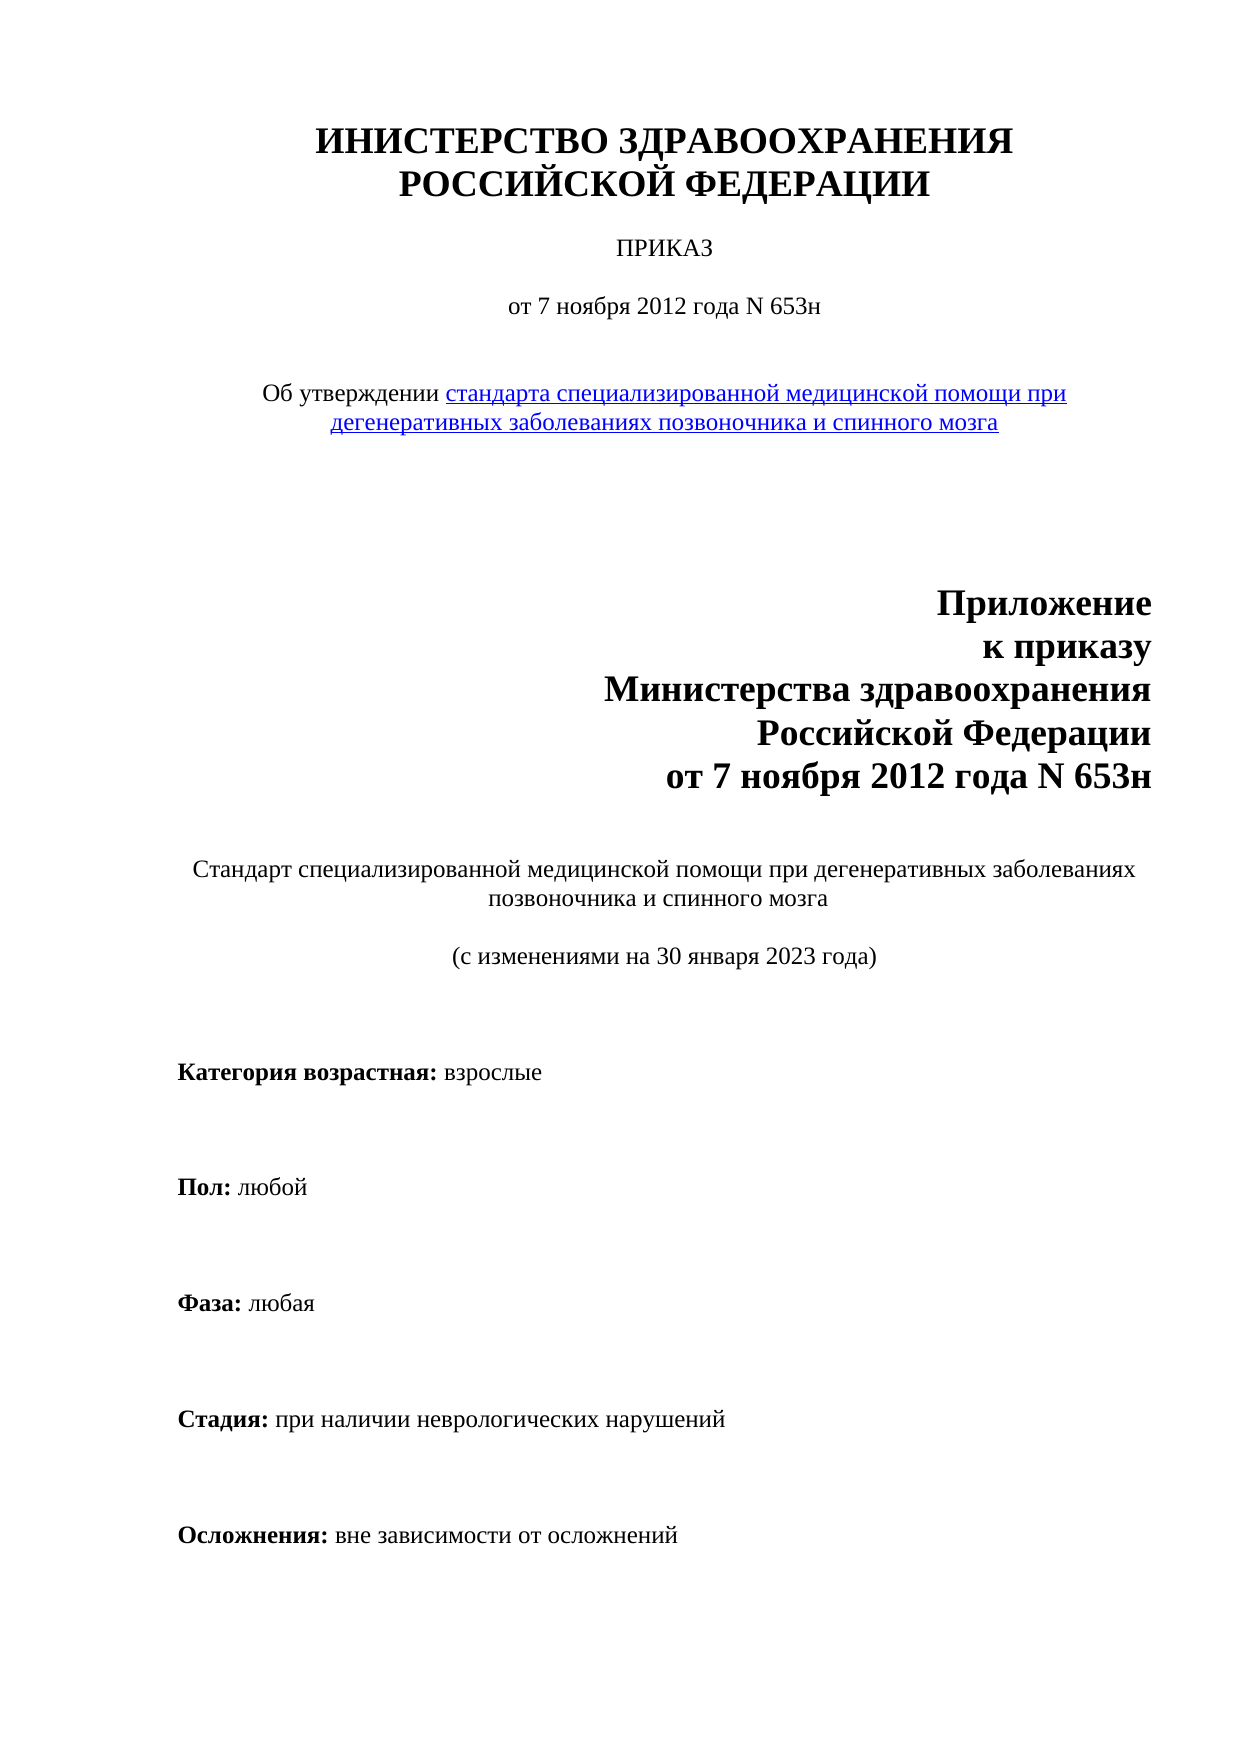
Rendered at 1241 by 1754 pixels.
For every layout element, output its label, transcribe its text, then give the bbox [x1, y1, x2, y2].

text Категория возрастная: взрослые [177, 1057, 1152, 1085]
text Осложнения: вне зависимости от осложнений [177, 1520, 1152, 1549]
text Стандарт специализированной медицинской помощи при дегенеративных заболеваниях позвоночника и спинного мозга [177, 825, 1152, 912]
text (с изменениями на 30 января 2023 года) [177, 941, 1152, 969]
text Фаза: любая [177, 1288, 1152, 1317]
text Пол: любой [177, 1172, 1152, 1201]
text ПРИКАЗ [177, 233, 1152, 262]
text Приложение к приказу Министерства здравоохранения Российской Федерации от 7 ноября 2012 года N 653н [177, 581, 1152, 796]
text от 7 ноября 2012 года N 653н [177, 291, 1152, 320]
text ИНИСТЕРСТВО ЗДРАВООХРАНЕНИЯ РОССИЙСКОЙ ФЕДЕРАЦИИ [177, 118, 1152, 204]
text Стадия: при наличии неврологических нарушений [177, 1404, 1152, 1433]
text Об утверждении стандарта специализированной медицинской помощи при дегенеративных заболеваниях позвоночника и спинного мозга [177, 349, 1152, 436]
